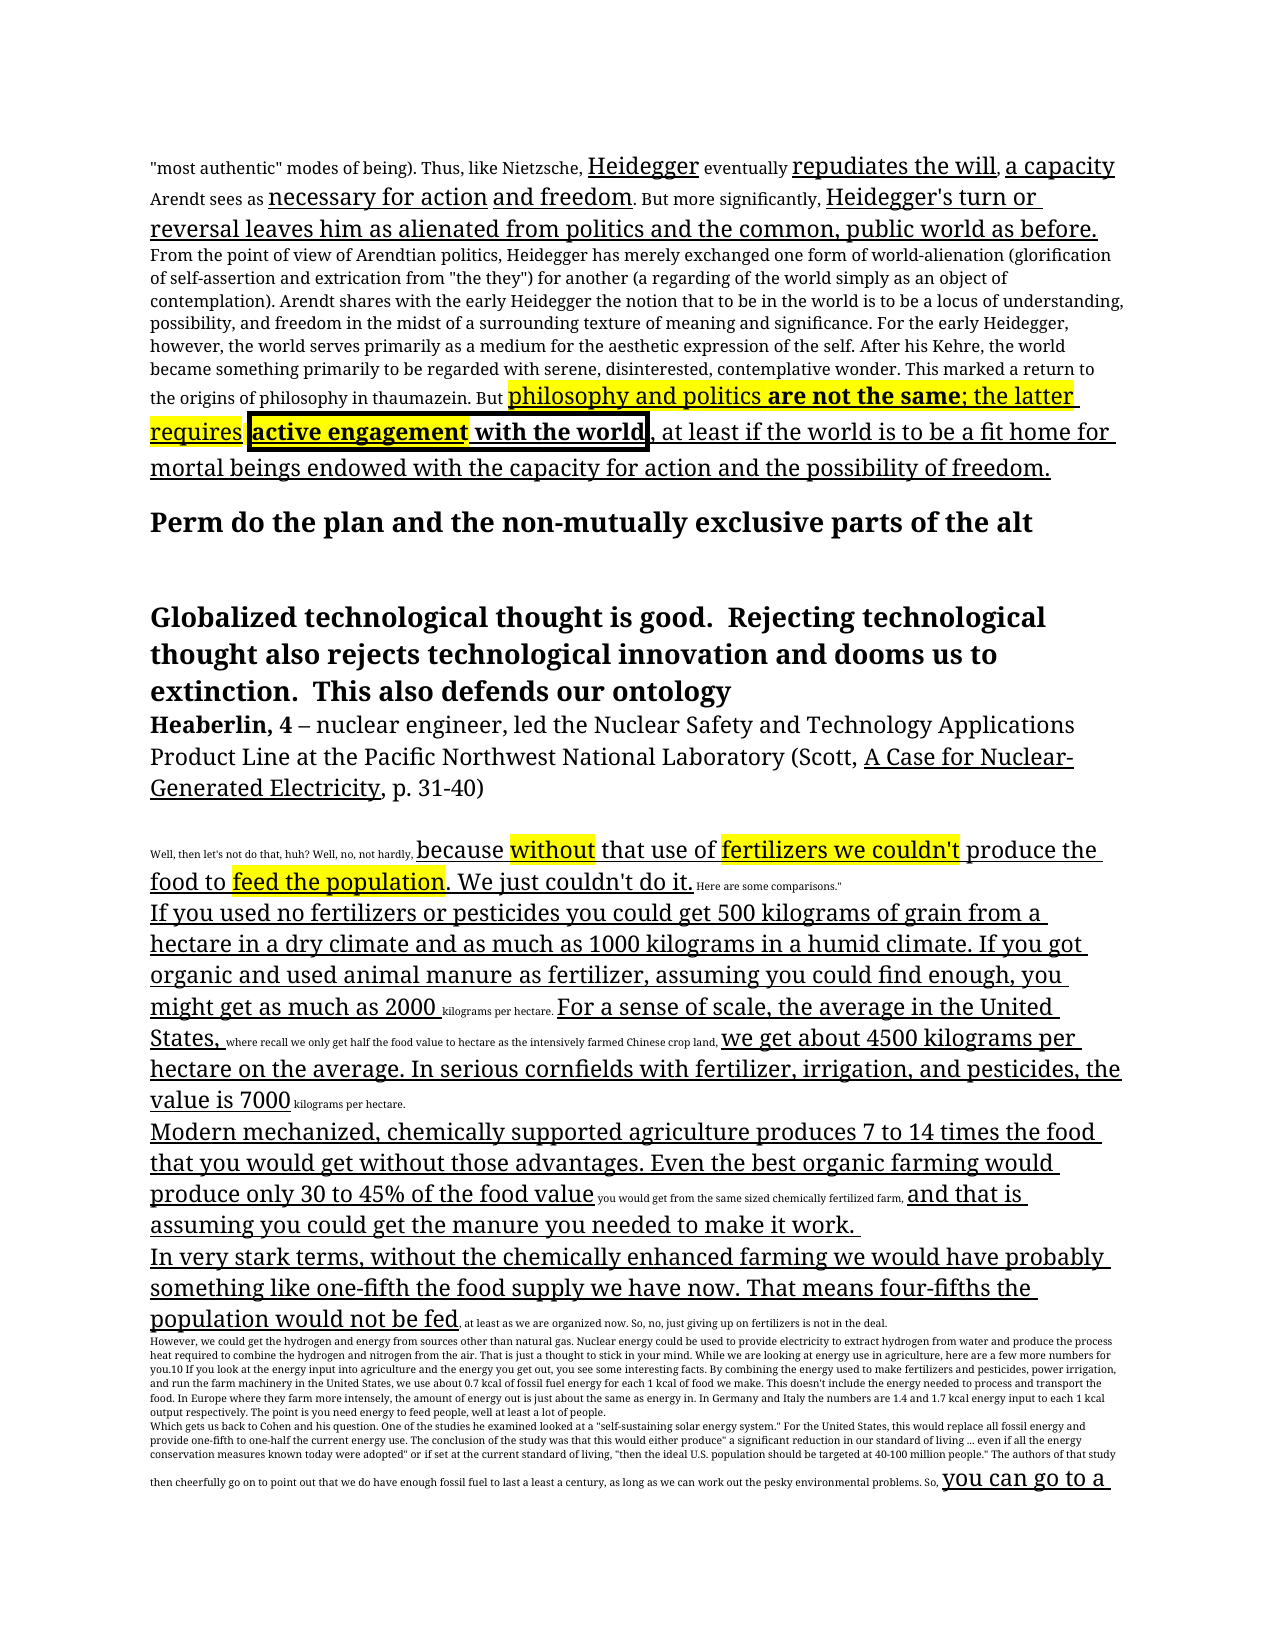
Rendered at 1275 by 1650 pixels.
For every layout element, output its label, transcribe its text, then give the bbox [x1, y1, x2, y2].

subtitle Globalized technological thought is good. Rejecting technological thought also rejects technological innovation and dooms us to extinction. This also defends our ontology [150, 598, 1125, 709]
subtitle Perm do the plan and the non-mutually exclusive parts of the alt [150, 504, 1125, 578]
text Well, then let's not do that, huh? Well, no, not hardly, because without that use of fertilizers we couldn't produce the food to feed the population. We just couldn't do it. Here are some comparisons." [150, 834, 1125, 897]
text If you used no fertilizers or pesticides you could get 500 kilograms of grain from a hectare in a dry climate and as much as 1000 kilograms in a humid climate. If you got organic and used animal manure as fertilizer, assuming you could find enough, you might get as much as 2000 kilograms per hectare. For a sense of scale, the average in the United States, where recall we only get half the food value to hectare as the intensively farmed Chinese crop land, we get about 4500 kilograms per hectare on the average. In serious cornfields with fertilizer, irrigation, and pesticides, the value is 7000 kilograms per hectare. [150, 897, 1125, 1115]
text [150, 150, 1125, 483]
text However, we could get the hydrogen and energy from sources other than natural gas. Nuclear energy could be used to provide electricity to extract hydrogen from water and produce the process heat required to combine the hydrogen and nitrogen from the air. That is just a thought to stick in your mind. While we are looking at energy use in agriculture, here are a few more numbers for you.10 If you look at the energy input into agriculture and the energy you get out, you see some interesting facts. By combining the energy used to make fertilizers and pesticides, power irrigation, and run the farm machinery in the United States, we use about 0.7 kcal of fossil fuel energy for each 1 kcal of food we make. This doesn't include the energy needed to process and transport the food. In Europe where they farm more intensely, the amount of energy out is just about the same as energy in. In Germany and Italy the numbers are 1.4 and 1.7 kcal energy input to each 1 kcal output respectively. The point is you need energy to feed people, well at least a lot of people. [150, 1334, 1125, 1419]
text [150, 1419, 1125, 1493]
text In very stark terms, without the chemically enhanced farming we would have probably something like one-fifth the food supply we have now. That means four-fifths the population would not be fed, at least as we are organized now. So, no, just giving up on fertilizers is not in the deal. [150, 1240, 1125, 1334]
text Modern mechanized, chemically supported agriculture produces 7 to 14 times the food that you would get without those advantages. Even the best organic farming would produce only 30 to 45% of the food value you would get from the same sized chemically fertilized farm, and that is assuming you could get the manure you needed to make it work. [150, 1115, 1125, 1240]
text Heaberlin, 4 – nuclear engineer, led the Nuclear Safety and Technology Applications Product Line at the Pacific Northwest National Laboratory (Scott, A Case for Nuclear-Generated Electricity, p. 31-40) [150, 709, 1125, 803]
